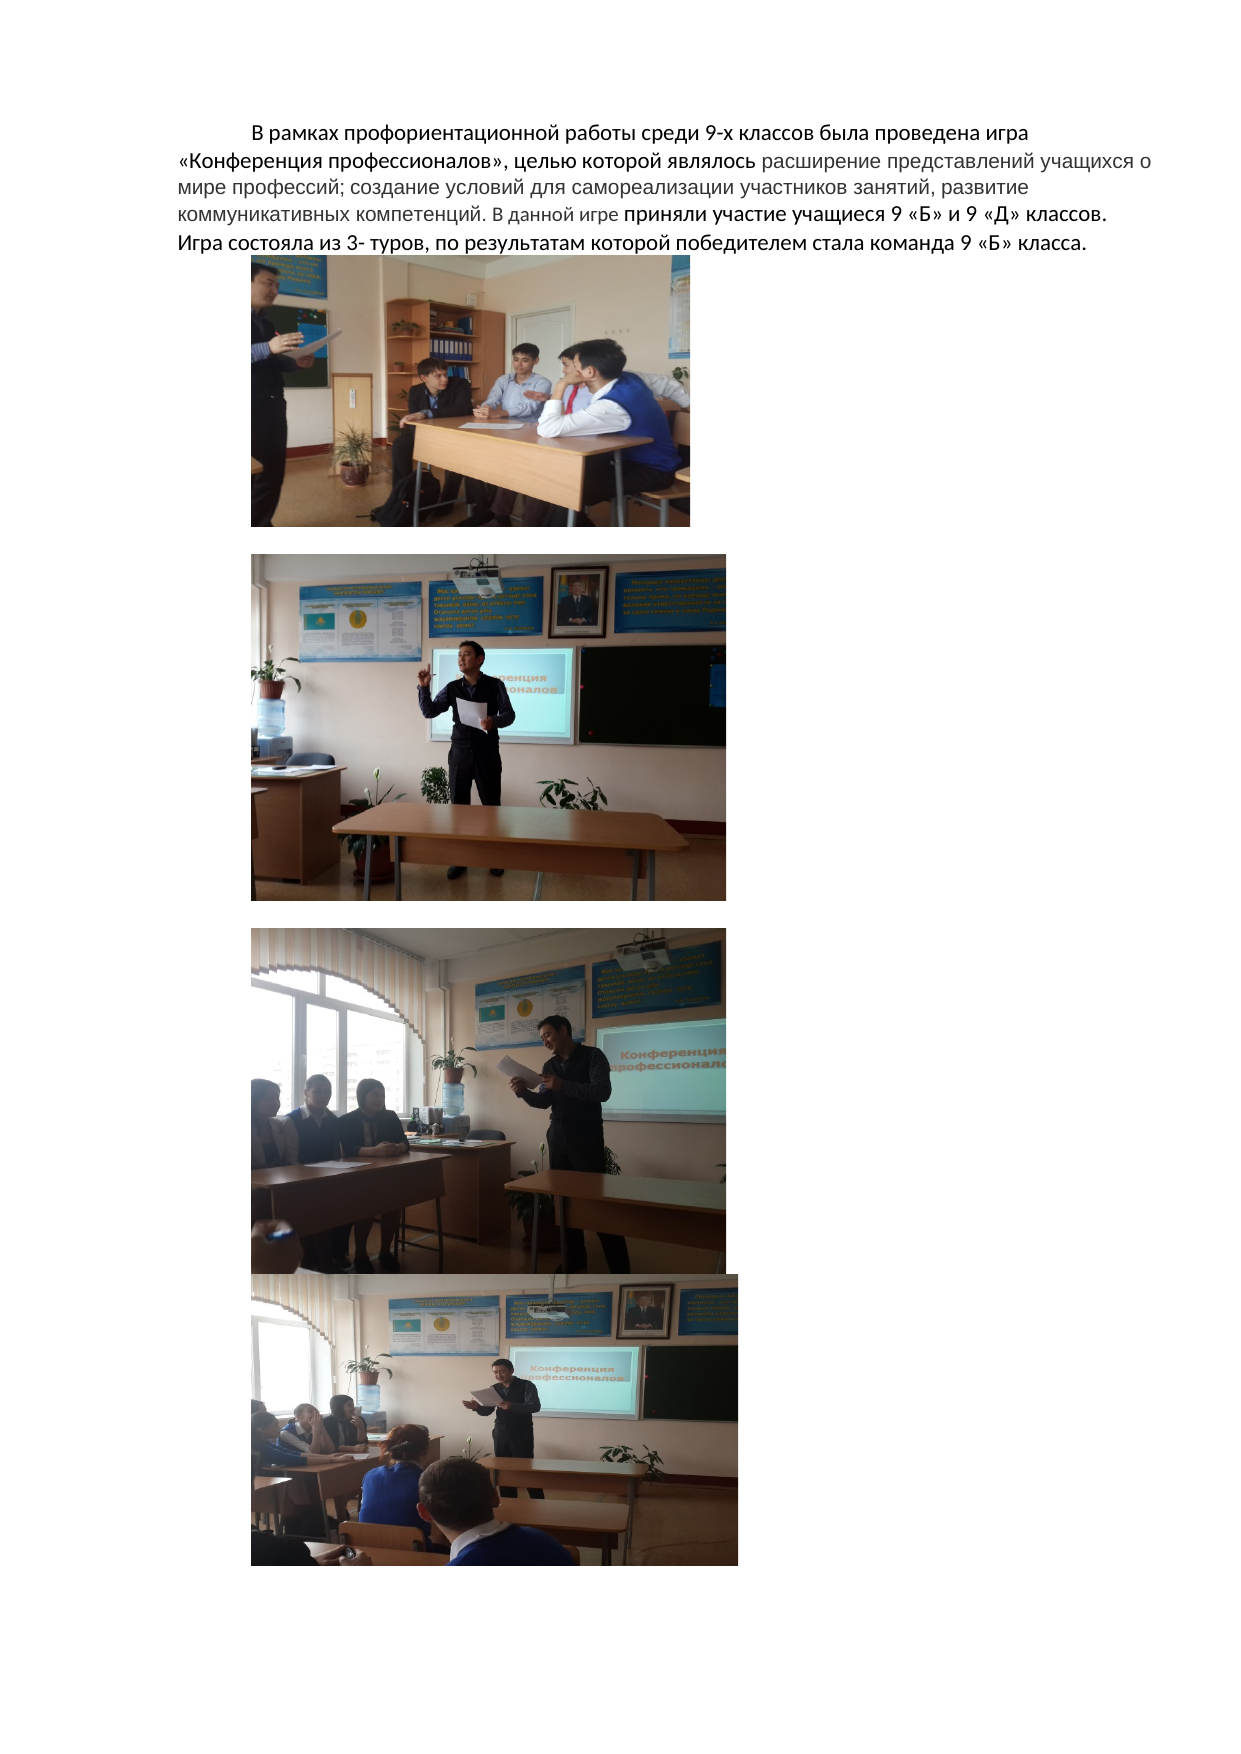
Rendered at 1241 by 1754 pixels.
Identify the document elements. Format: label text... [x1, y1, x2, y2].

picture [251, 255, 690, 527]
picture [251, 928, 739, 1566]
text В рамках профориентационной работы среди 9-х классов была проведена игра «Конференция профессионалов», целью которой являлось расширение представлений учащихся о мире профессий; создание условий для самореализации участников занятий, развитие коммуникативных компетенций. В данной игре приняли участие учащиеся 9 «Б» и 9 «Д» классов. Игра состояла из 3- туров, по результатам которой победителем стала команда 9 «Б» класса. [177, 118, 1152, 256]
picture [251, 554, 727, 901]
